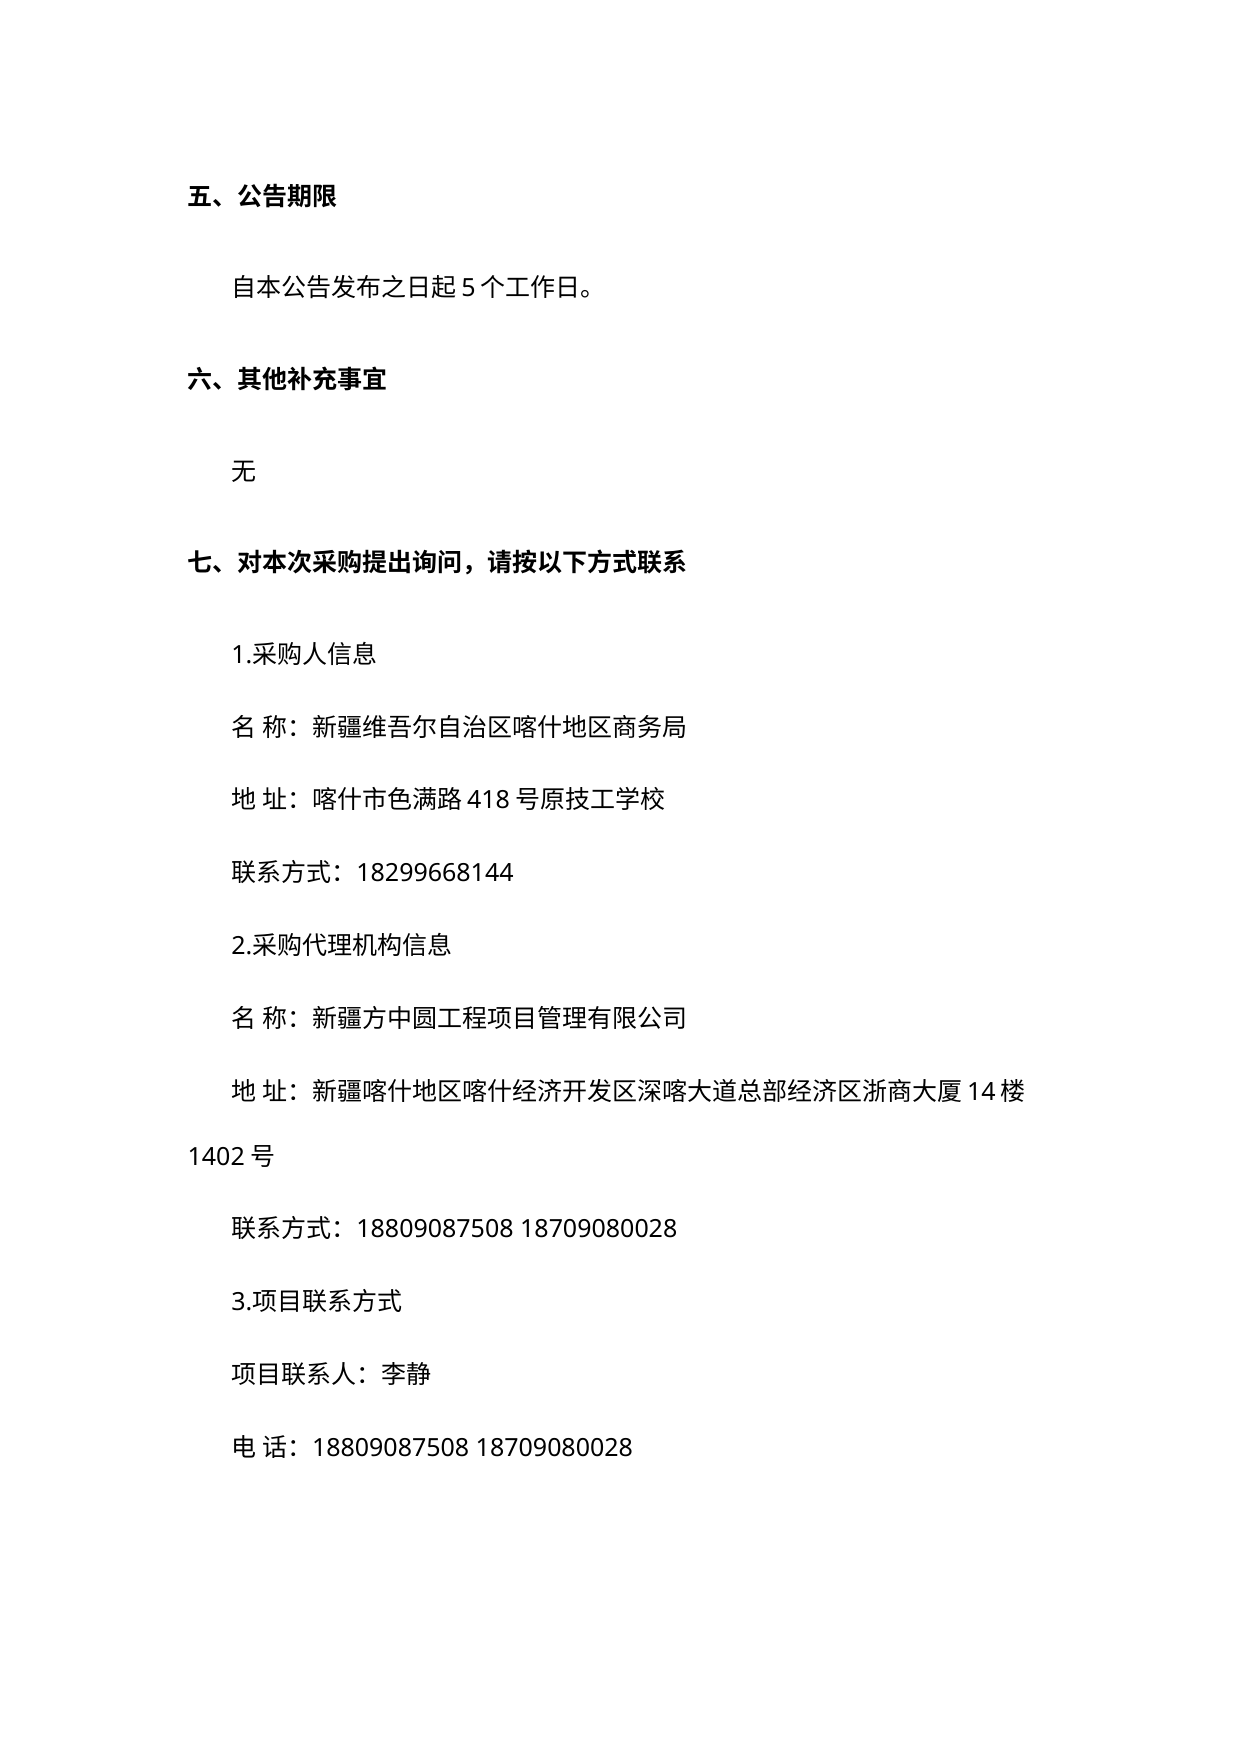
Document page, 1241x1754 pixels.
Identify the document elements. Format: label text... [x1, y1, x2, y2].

text 3.项目联系方式 [187, 1267, 1053, 1332]
text 名 称：新疆维吾尔自治区喀什地区商务局 [187, 693, 1053, 758]
text 五、公告期限 [187, 162, 1053, 227]
text 自本公告发布之日起5个工作日。 [187, 253, 1053, 318]
text 六、其他补充事宜 [187, 345, 1053, 410]
text 项目联系人：李静 [187, 1340, 1053, 1405]
text 无 [187, 437, 1053, 502]
text 电 话：18809087508 18709080028 [187, 1413, 1053, 1478]
text 2.采购代理机构信息 [187, 911, 1053, 976]
text 联系方式：18299668144 [187, 838, 1053, 903]
text 1.采购人信息 [187, 620, 1053, 685]
text 七、对本次采购提出询问，请按以下方式联系 [187, 528, 1053, 593]
text 联系方式：18809087508 18709080028 [187, 1194, 1053, 1259]
text 名 称：新疆方中圆工程项目管理有限公司 [187, 984, 1053, 1049]
text 地 址：喀什市色满路418号原技工学校 [187, 765, 1053, 830]
text 地 址：新疆喀什地区喀什经济开发区深喀大道总部经济区浙商大厦14楼1402号 [187, 1057, 1053, 1187]
